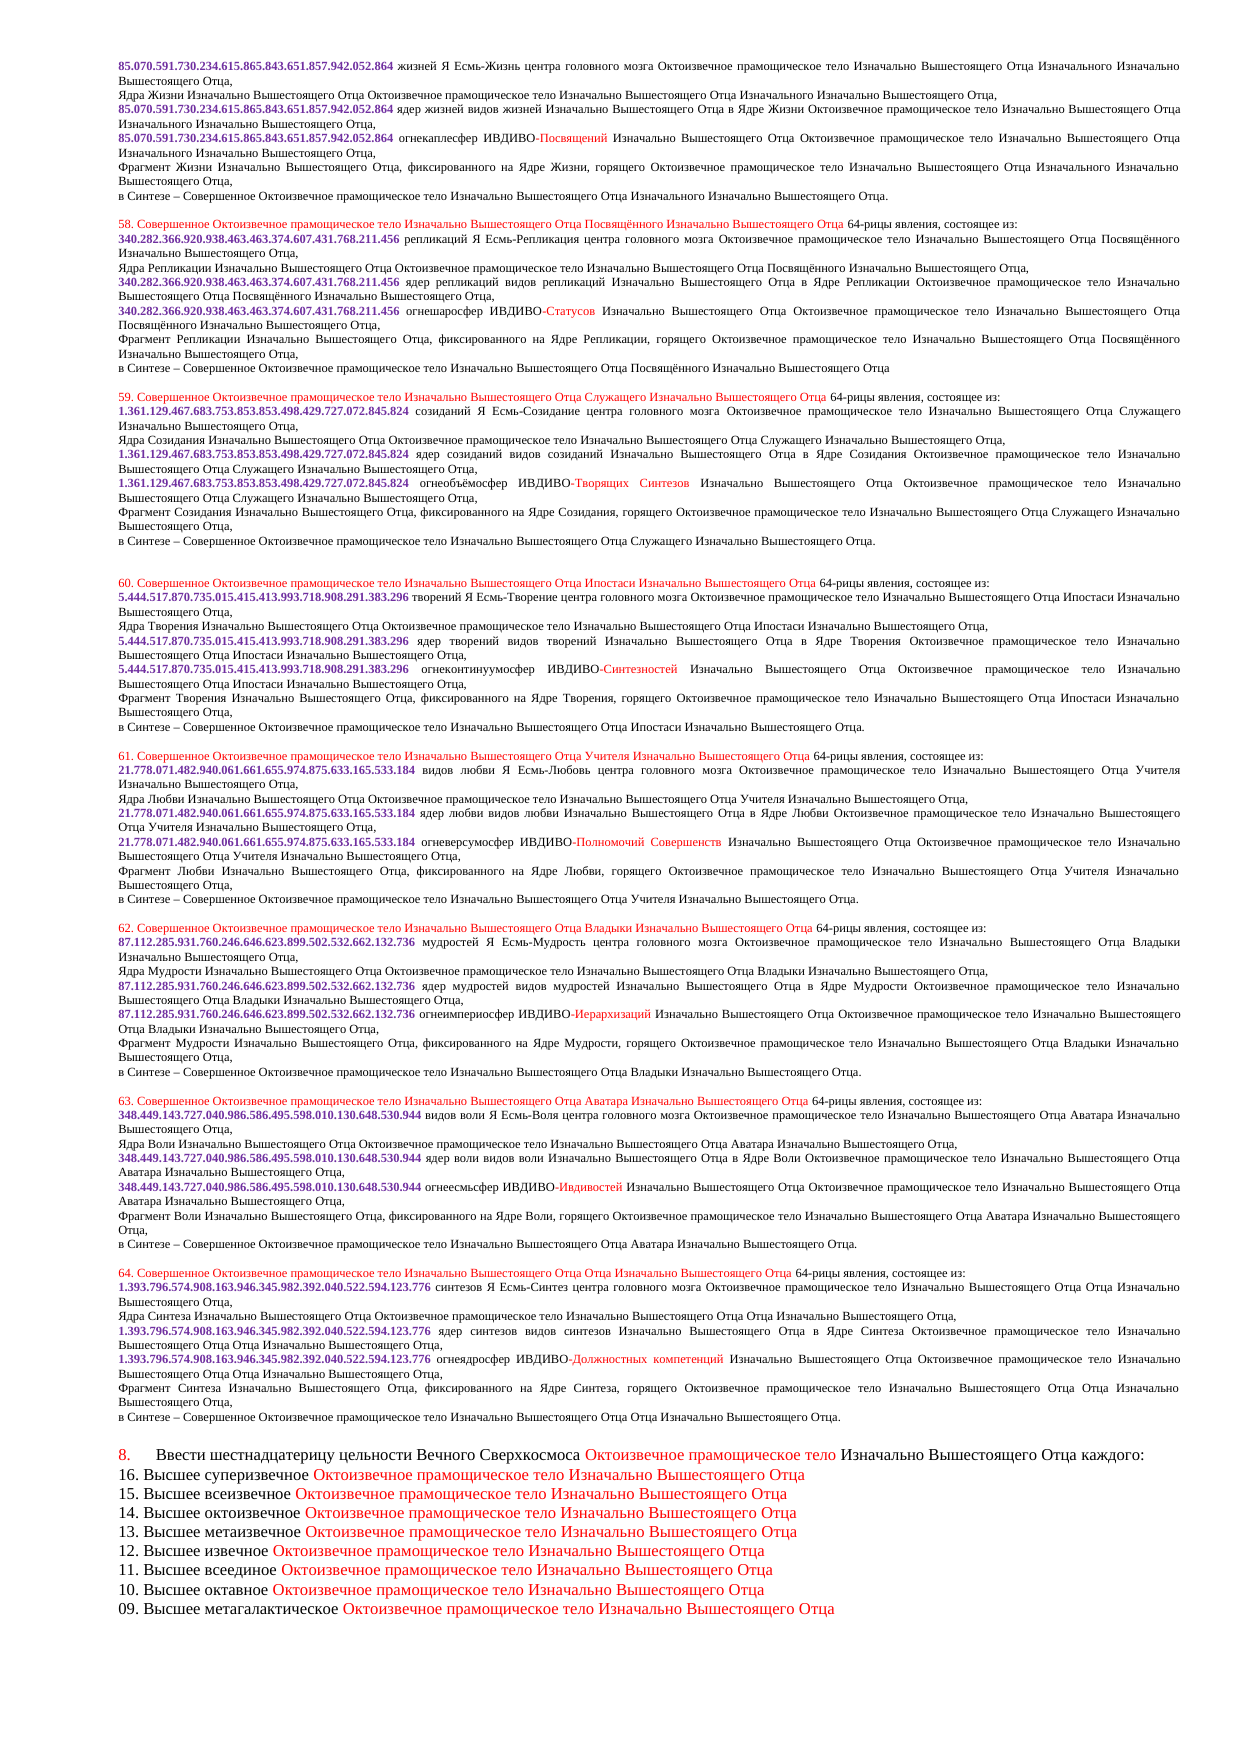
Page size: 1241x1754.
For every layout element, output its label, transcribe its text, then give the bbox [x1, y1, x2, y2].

text Фрагмент Созидания Изначально Вышестоящего Отца, фиксированного на Ядре Созидания, горящего Октоизвечное прамощическое тело Изначально Вышестоящего Отца Служащего Изначально Вышестоящего Отца, [118, 505, 1181, 533]
list Ввести шестнадцатерицу цельности Вечного Сверхкосмоса Октоизвечное прамощическое тело Изначально Вышестоящего Отца каждого: [118, 1445, 1181, 1464]
text Фрагмент Синтеза Изначально Вышестоящего Отца, фиксированного на Ядре Синтеза, горящего Октоизвечное прамощическое тело Изначально Вышестоящего Отца Отца Изначально Вышестоящего Отца, [118, 1381, 1181, 1409]
text 60. Совершенное Октоизвечное прамощическое тело Изначально Вышестоящего Отца Ипостаси Изначально Вышестоящего Отца 64-рицы явления, состоящее из: [118, 576, 1181, 590]
text Фрагмент Жизни Изначально Вышестоящего Отца, фиксированного на Ядре Жизни, горящего Октоизвечное прамощическое тело Изначально Вышестоящего Отца Изначального Изначально Вышестоящего Отца, [118, 160, 1181, 188]
text Ядра Синтеза Изначально Вышестоящего Отца Октоизвечное прамощическое тело Изначально Вышестоящего Отца Отца Изначально Вышестоящего Отца, [118, 1309, 1181, 1323]
text 62. Совершенное Октоизвечное прамощическое тело Изначально Вышестоящего Отца Владыки Изначально Вышестоящего Отца 64-рицы явления, состоящее из: [118, 921, 1181, 935]
text 340.282.366.920.938.463.463.374.607.431.768.211.456 ядер репликаций видов репликаций Изначально Вышестоящего Отца в Ядре Репликации Октоизвечное прамощическое тело Изначально Вышестоящего Отца Посвящённого Изначально Вышестоящего Отца, [118, 275, 1181, 303]
text Фрагмент Воли Изначально Вышестоящего Отца, фиксированного на Ядре Воли, горящего Октоизвечное прамощическое тело Изначально Вышестоящего Отца Аватара Изначально Вышестоящего Отца, [118, 1208, 1181, 1237]
text 21.778.071.482.940.061.661.655.974.875.633.165.533.184 огневерсумосфер ИВДИВО-Полномочий Совершенств Изначально Вышестоящего Отца Октоизвечное прамощическое тело Изначально Вышестоящего Отца Учителя Изначально Вышестоящего Отца, [118, 834, 1181, 863]
text 11. Высшее всеединое Октоизвечное прамощическое тело Изначально Вышестоящего Отца [118, 1560, 1181, 1579]
text 348.449.143.727.040.986.586.495.598.010.130.648.530.944 ядер воли видов воли Изначально Вышестоящего Отца в Ядре Воли Октоизвечное прамощическое тело Изначально Вышестоящего Отца Аватара Изначально Вышестоящего Отца, [118, 1151, 1181, 1179]
text 21.778.071.482.940.061.661.655.974.875.633.165.533.184 ядер любви видов любви Изначально Вышестоящего Отца в Ядре Любви Октоизвечное прамощическое тело Изначально Вышестоящего Отца Учителя Изначально Вышестоящего Отца, [118, 806, 1181, 834]
text 13. Высшее метаизвечное Октоизвечное прамощическое тело Изначально Вышестоящего Отца [118, 1522, 1181, 1541]
text 85.070.591.730.234.615.865.843.651.857.942.052.864 жизней Я Есмь-Жизнь центра головного мозга Октоизвечное прамощическое тело Изначально Вышестоящего Отца Изначального Изначально Вышестоящего Отца, [118, 59, 1181, 88]
text 87.112.285.931.760.246.646.623.899.502.532.662.132.736 огнеимпериосфер ИВДИВО-Иерархизаций Изначально Вышестоящего Отца Октоизвечное прамощическое тело Изначально Вышестоящего Отца Владыки Изначально Вышестоящего Отца, [118, 1007, 1181, 1036]
text 59. Совершенное Октоизвечное прамощическое тело Изначально Вышестоящего Отца Служащего Изначально Вышестоящего Отца 64-рицы явления, состоящее из: [118, 390, 1181, 404]
text 1.393.796.574.908.163.946.345.982.392.040.522.594.123.776 огнеядросфер ИВДИВО-Должностных компетенций Изначально Вышестоящего Отца Октоизвечное прамощическое тело Изначально Вышестоящего Отца Отца Изначально Вышестоящего Отца, [118, 1352, 1181, 1381]
text Фрагмент Мудрости Изначально Вышестоящего Отца, фиксированного на Ядре Мудрости, горящего Октоизвечное прамощическое тело Изначально Вышестоящего Отца Владыки Изначально Вышестоящего Отца, [118, 1036, 1181, 1064]
text Ядра Воли Изначально Вышестоящего Отца Октоизвечное прамощическое тело Изначально Вышестоящего Отца Аватара Изначально Вышестоящего Отца, [118, 1136, 1181, 1151]
text 87.112.285.931.760.246.646.623.899.502.532.662.132.736 мудростей Я Есмь-Мудрость центра головного мозга Октоизвечное прамощическое тело Изначально Вышестоящего Отца Владыки Изначально Вышестоящего Отца, [118, 935, 1181, 964]
text в Синтезе – Совершенное Октоизвечное прамощическое тело Изначально Вышестоящего Отца Аватара Изначально Вышестоящего Отца. [118, 1237, 1181, 1251]
text 14. Высшее октоизвечное Октоизвечное прамощическое тело Изначально Вышестоящего Отца [118, 1503, 1181, 1522]
text в Синтезе – Совершенное Октоизвечное прамощическое тело Изначально Вышестоящего Отца Отца Изначально Вышестоящего Отца. [118, 1409, 1181, 1424]
text 85.070.591.730.234.615.865.843.651.857.942.052.864 огнекаплесфер ИВДИВО-Посвящений Изначально Вышестоящего Отца Октоизвечное прамощическое тело Изначально Вышестоящего Отца Изначального Изначально Вышестоящего Отца, [118, 131, 1181, 160]
text в Синтезе – Совершенное Октоизвечное прамощическое тело Изначально Вышестоящего Отца Изначального Изначально Вышестоящего Отца. [118, 188, 1181, 203]
text в Синтезе – Совершенное Октоизвечное прамощическое тело Изначально Вышестоящего Отца Ипостаси Изначально Вышестоящего Отца. [118, 719, 1181, 734]
text 21.778.071.482.940.061.661.655.974.875.633.165.533.184 видов любви Я Есмь-Любовь центра головного мозга Октоизвечное прамощическое тело Изначально Вышестоящего Отца Учителя Изначально Вышестоящего Отца, [118, 763, 1181, 791]
text 5.444.517.870.735.015.415.413.993.718.908.291.383.296 ядер творений видов творений Изначально Вышестоящего Отца в Ядре Творения Октоизвечное прамощическое тело Изначально Вышестоящего Отца Ипостаси Изначально Вышестоящего Отца, [118, 633, 1181, 662]
text 87.112.285.931.760.246.646.623.899.502.532.662.132.736 ядер мудростей видов мудростей Изначально Вышестоящего Отца в Ядре Мудрости Октоизвечное прамощическое тело Изначально Вышестоящего Отца Владыки Изначально Вышестоящего Отца, [118, 978, 1181, 1007]
text 1.361.129.467.683.753.853.853.498.429.727.072.845.824 созиданий Я Есмь-Созидание центра головного мозга Октоизвечное прамощическое тело Изначально Вышестоящего Отца Служащего Изначально Вышестоящего Отца, [118, 404, 1181, 433]
text 348.449.143.727.040.986.586.495.598.010.130.648.530.944 видов воли Я Есмь-Воля центра головного мозга Октоизвечное прамощическое тело Изначально Вышестоящего Отца Аватара Изначально Вышестоящего Отца, [118, 1108, 1181, 1136]
text Фрагмент Репликации Изначально Вышестоящего Отца, фиксированного на Ядре Репликации, горящего Октоизвечное прамощическое тело Изначально Вышестоящего Отца Посвящённого Изначально Вышестоящего Отца, [118, 332, 1181, 361]
text Ядра Любви Изначально Вышестоящего Отца Октоизвечное прамощическое тело Изначально Вышестоящего Отца Учителя Изначально Вышестоящего Отца, [118, 791, 1181, 806]
text 64. Совершенное Октоизвечное прамощическое тело Изначально Вышестоящего Отца Отца Изначально Вышестоящего Отца 64-рицы явления, состоящее из: [118, 1266, 1181, 1280]
text Ядра Творения Изначально Вышестоящего Отца Октоизвечное прамощическое тело Изначально Вышестоящего Отца Ипостаси Изначально Вышестоящего Отца, [118, 619, 1181, 633]
text 1.393.796.574.908.163.946.345.982.392.040.522.594.123.776 синтезов Я Есмь-Синтез центра головного мозга Октоизвечное прамощическое тело Изначально Вышестоящего Отца Отца Изначально Вышестоящего Отца, [118, 1280, 1181, 1309]
text Ядра Мудрости Изначально Вышестоящего Отца Октоизвечное прамощическое тело Изначально Вышестоящего Отца Владыки Изначально Вышестоящего Отца, [118, 964, 1181, 978]
text 10. Высшее октавное Октоизвечное прамощическое тело Изначально Вышестоящего Отца [118, 1579, 1181, 1598]
text 340.282.366.920.938.463.463.374.607.431.768.211.456 огнешаросфер ИВДИВО-Статусов Изначально Вышестоящего Отца Октоизвечное прамощическое тело Изначально Вышестоящего Отца Посвящённого Изначально Вышестоящего Отца, [118, 303, 1181, 332]
text 61. Совершенное Октоизвечное прамощическое тело Изначально Вышестоящего Отца Учителя Изначально Вышестоящего Отца 64-рицы явления, состоящее из: [118, 748, 1181, 763]
text Фрагмент Творения Изначально Вышестоящего Отца, фиксированного на Ядре Творения, горящего Октоизвечное прамощическое тело Изначально Вышестоящего Отца Ипостаси Изначально Вышестоящего Отца, [118, 691, 1181, 719]
text в Синтезе – Совершенное Октоизвечное прамощическое тело Изначально Вышестоящего Отца Посвящённого Изначально Вышестоящего Отца [118, 361, 1181, 375]
text 09. Высшее метагалактическое Октоизвечное прамощическое тело Изначально Вышестоящего Отца [118, 1598, 1181, 1618]
text 85.070.591.730.234.615.865.843.651.857.942.052.864 ядер жизней видов жизней Изначально Вышестоящего Отца в Ядре Жизни Октоизвечное прамощическое тело Изначально Вышестоящего Отца Изначального Изначально Вышестоящего Отца, [118, 102, 1181, 131]
text 5.444.517.870.735.015.415.413.993.718.908.291.383.296 творений Я Есмь-Творение центра головного мозга Октоизвечное прамощическое тело Изначально Вышестоящего Отца Ипостаси Изначально Вышестоящего Отца, [118, 590, 1181, 619]
text в Синтезе – Совершенное Октоизвечное прамощическое тело Изначально Вышестоящего Отца Учителя Изначально Вышестоящего Отца. [118, 892, 1181, 906]
text в Синтезе – Совершенное Октоизвечное прамощическое тело Изначально Вышестоящего Отца Служащего Изначально Вышестоящего Отца. [118, 533, 1181, 548]
text 1.361.129.467.683.753.853.853.498.429.727.072.845.824 огнеобъёмосфер ИВДИВО-Творящих Синтезов Изначально Вышестоящего Отца Октоизвечное прамощическое тело Изначально Вышестоящего Отца Служащего Изначально Вышестоящего Отца, [118, 476, 1181, 505]
text 1.393.796.574.908.163.946.345.982.392.040.522.594.123.776 ядер синтезов видов синтезов Изначально Вышестоящего Отца в Ядре Синтеза Октоизвечное прамощическое тело Изначально Вышестоящего Отца Отца Изначально Вышестоящего Отца, [118, 1323, 1181, 1352]
text 5.444.517.870.735.015.415.413.993.718.908.291.383.296 огнеконтинуумосфер ИВДИВО-Синтезностей Изначально Вышестоящего Отца Октоизвечное прамощическое тело Изначально Вышестоящего Отца Ипостаси Изначально Вышестоящего Отца, [118, 662, 1181, 691]
text 15. Высшее всеизвечное Октоизвечное прамощическое тело Изначально Вышестоящего Отца [118, 1483, 1181, 1503]
text 348.449.143.727.040.986.586.495.598.010.130.648.530.944 огнеесмьсфер ИВДИВО-Ивдивостей Изначально Вышестоящего Отца Октоизвечное прамощическое тело Изначально Вышестоящего Отца Аватара Изначально Вышестоящего Отца, [118, 1179, 1181, 1208]
text в Синтезе – Совершенное Октоизвечное прамощическое тело Изначально Вышестоящего Отца Владыки Изначально Вышестоящего Отца. [118, 1064, 1181, 1079]
text Фрагмент Любви Изначально Вышестоящего Отца, фиксированного на Ядре Любви, горящего Октоизвечное прамощическое тело Изначально Вышестоящего Отца Учителя Изначально Вышестоящего Отца, [118, 863, 1181, 892]
text Ядра Созидания Изначально Вышестоящего Отца Октоизвечное прамощическое тело Изначально Вышестоящего Отца Служащего Изначально Вышестоящего Отца, [118, 433, 1181, 447]
text 1.361.129.467.683.753.853.853.498.429.727.072.845.824 ядер созиданий видов созиданий Изначально Вышестоящего Отца в Ядре Созидания Октоизвечное прамощическое тело Изначально Вышестоящего Отца Служащего Изначально Вышестоящего Отца, [118, 447, 1181, 476]
text Ядра Репликации Изначально Вышестоящего Отца Октоизвечное прамощическое тело Изначально Вышестоящего Отца Посвящённого Изначально Вышестоящего Отца, [118, 260, 1181, 275]
text 58. Совершенное Октоизвечное прамощическое тело Изначально Вышестоящего Отца Посвящённого Изначально Вышестоящего Отца 64-рицы явления, состоящее из: [118, 217, 1181, 232]
text 16. Высшее суперизвечное Октоизвечное прамощическое тело Изначально Вышестоящего Отца [118, 1464, 1181, 1483]
text Ядра Жизни Изначально Вышестоящего Отца Октоизвечное прамощическое тело Изначально Вышестоящего Отца Изначального Изначально Вышестоящего Отца, [118, 88, 1181, 102]
text 12. Высшее извечное Октоизвечное прамощическое тело Изначально Вышестоящего Отца [118, 1541, 1181, 1560]
text 63. Совершенное Октоизвечное прамощическое тело Изначально Вышестоящего Отца Аватара Изначально Вышестоящего Отца 64-рицы явления, состоящее из: [118, 1093, 1181, 1108]
text 340.282.366.920.938.463.463.374.607.431.768.211.456 репликаций Я Есмь-Репликация центра головного мозга Октоизвечное прамощическое тело Изначально Вышестоящего Отца Посвящённого Изначально Вышестоящего Отца, [118, 232, 1181, 260]
